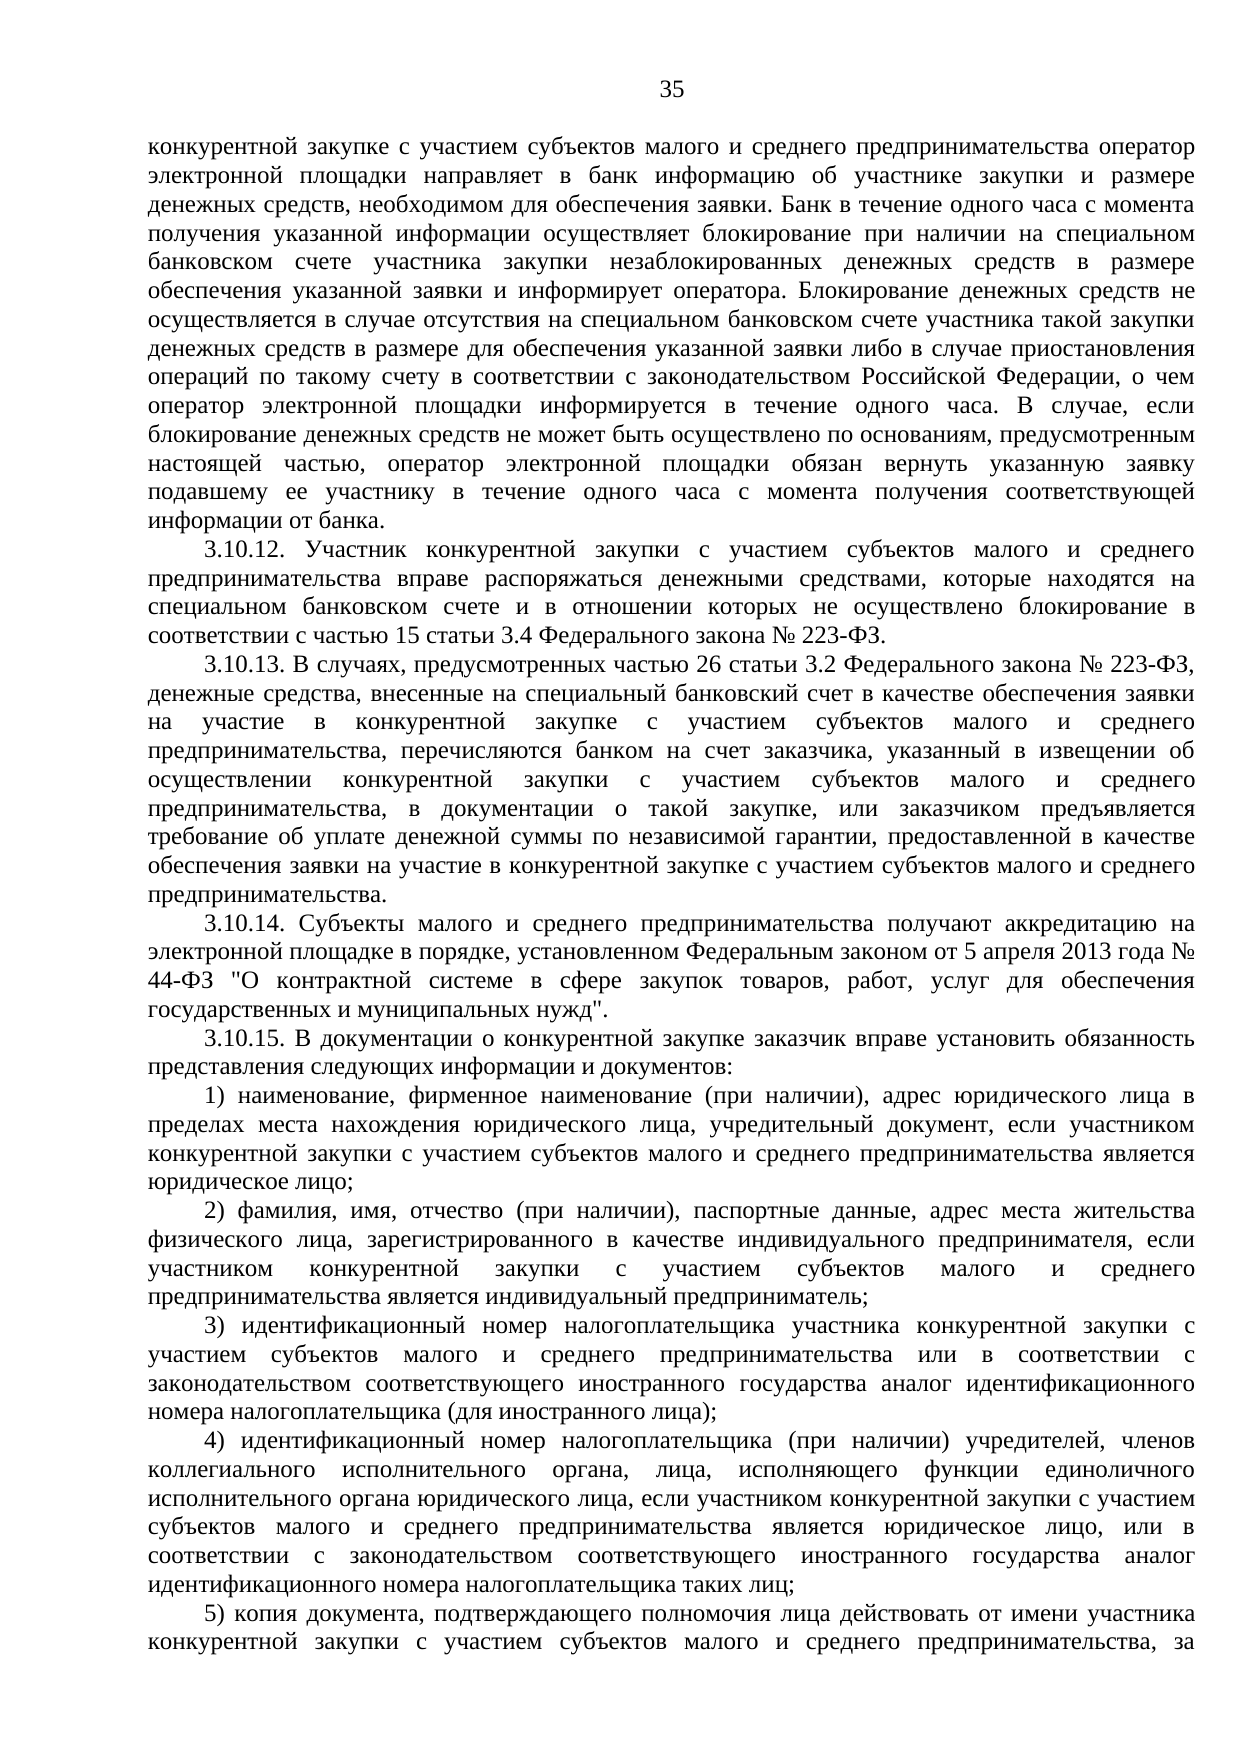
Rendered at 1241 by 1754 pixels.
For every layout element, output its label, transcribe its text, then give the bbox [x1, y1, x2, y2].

text 2) фамилия, имя, отчество (при наличии), паспортные данные, адрес места жительства физического лица, зарегистрированного в качестве индивидуального предпринимателя, если участником конкурентной закупки с участием субъектов малого и среднего предпринимательства является индивидуальный предприниматель; [148, 1195, 1196, 1310]
text 3.10.13. В случаях, предусмотренных частью 26 статьи 3.2 Федерального закона № 223-ФЗ, денежные средства, внесенные на специальный банковский счет в качестве обеспечения заявки на участие в конкурентной закупке с участием субъектов малого и среднего предпринимательства, перечисляются банком на счет заказчика, указанный в извещении об осуществлении конкурентной закупки с участием субъектов малого и среднего предпринимательства, в документации о такой закупке, или заказчиком предъявляется требование об уплате денежной суммы по независимой гарантии, предоставленной в качестве обеспечения заявки на участие в конкурентной закупке с участием субъектов малого и среднего предпринимательства. [148, 649, 1196, 908]
text 1) наименование, фирменное наименование (при наличии), адрес юридического лица в пределах места нахождения юридического лица, учредительный документ, если участником конкурентной закупки с участием субъектов малого и среднего предпринимательства является юридическое лицо; [148, 1080, 1196, 1195]
text 3.10.14. Субъекты малого и среднего предпринимательства получают аккредитацию на электронной площадке в порядке, установленном Федеральным законом от 5 апреля 2013 года № 44-ФЗ "О контрактной системе в сфере закупок товаров, работ, услуг для обеспечения государственных и муниципальных нужд". [148, 908, 1196, 1023]
text 3.10.15. В документации о конкурентной закупке заказчик вправе установить обязанность представления следующих информации и документов: [148, 1023, 1196, 1080]
text 3) идентификационный номер налогоплательщика участника конкурентной закупки с участием субъектов малого и среднего предпринимательства или в соответствии с законодательством соответствующего иностранного государства аналог идентификационного номера налогоплательщика (для иностранного лица); [148, 1310, 1196, 1425]
text 4) идентификационный номер налогоплательщика (при наличии) учредителей, членов коллегиального исполнительного органа, лица, исполняющего функции единоличного исполнительного органа юридического лица, если участником конкурентной закупки с участием субъектов малого и среднего предпринимательства является юридическое лицо, или в соответствии с законодательством соответствующего иностранного государства аналог идентификационного номера налогоплательщика таких лиц; [148, 1425, 1196, 1598]
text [148, 131, 1196, 534]
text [148, 1598, 1196, 1655]
text 3.10.12. Участник конкурентной закупки с участием субъектов малого и среднего предпринимательства вправе распоряжаться денежными средствами, которые находятся на специальном банковском счете и в отношении которых не осуществлено блокирование в соответствии с частью 15 статьи 3.4 Федерального закона № 223-ФЗ. [148, 534, 1196, 649]
